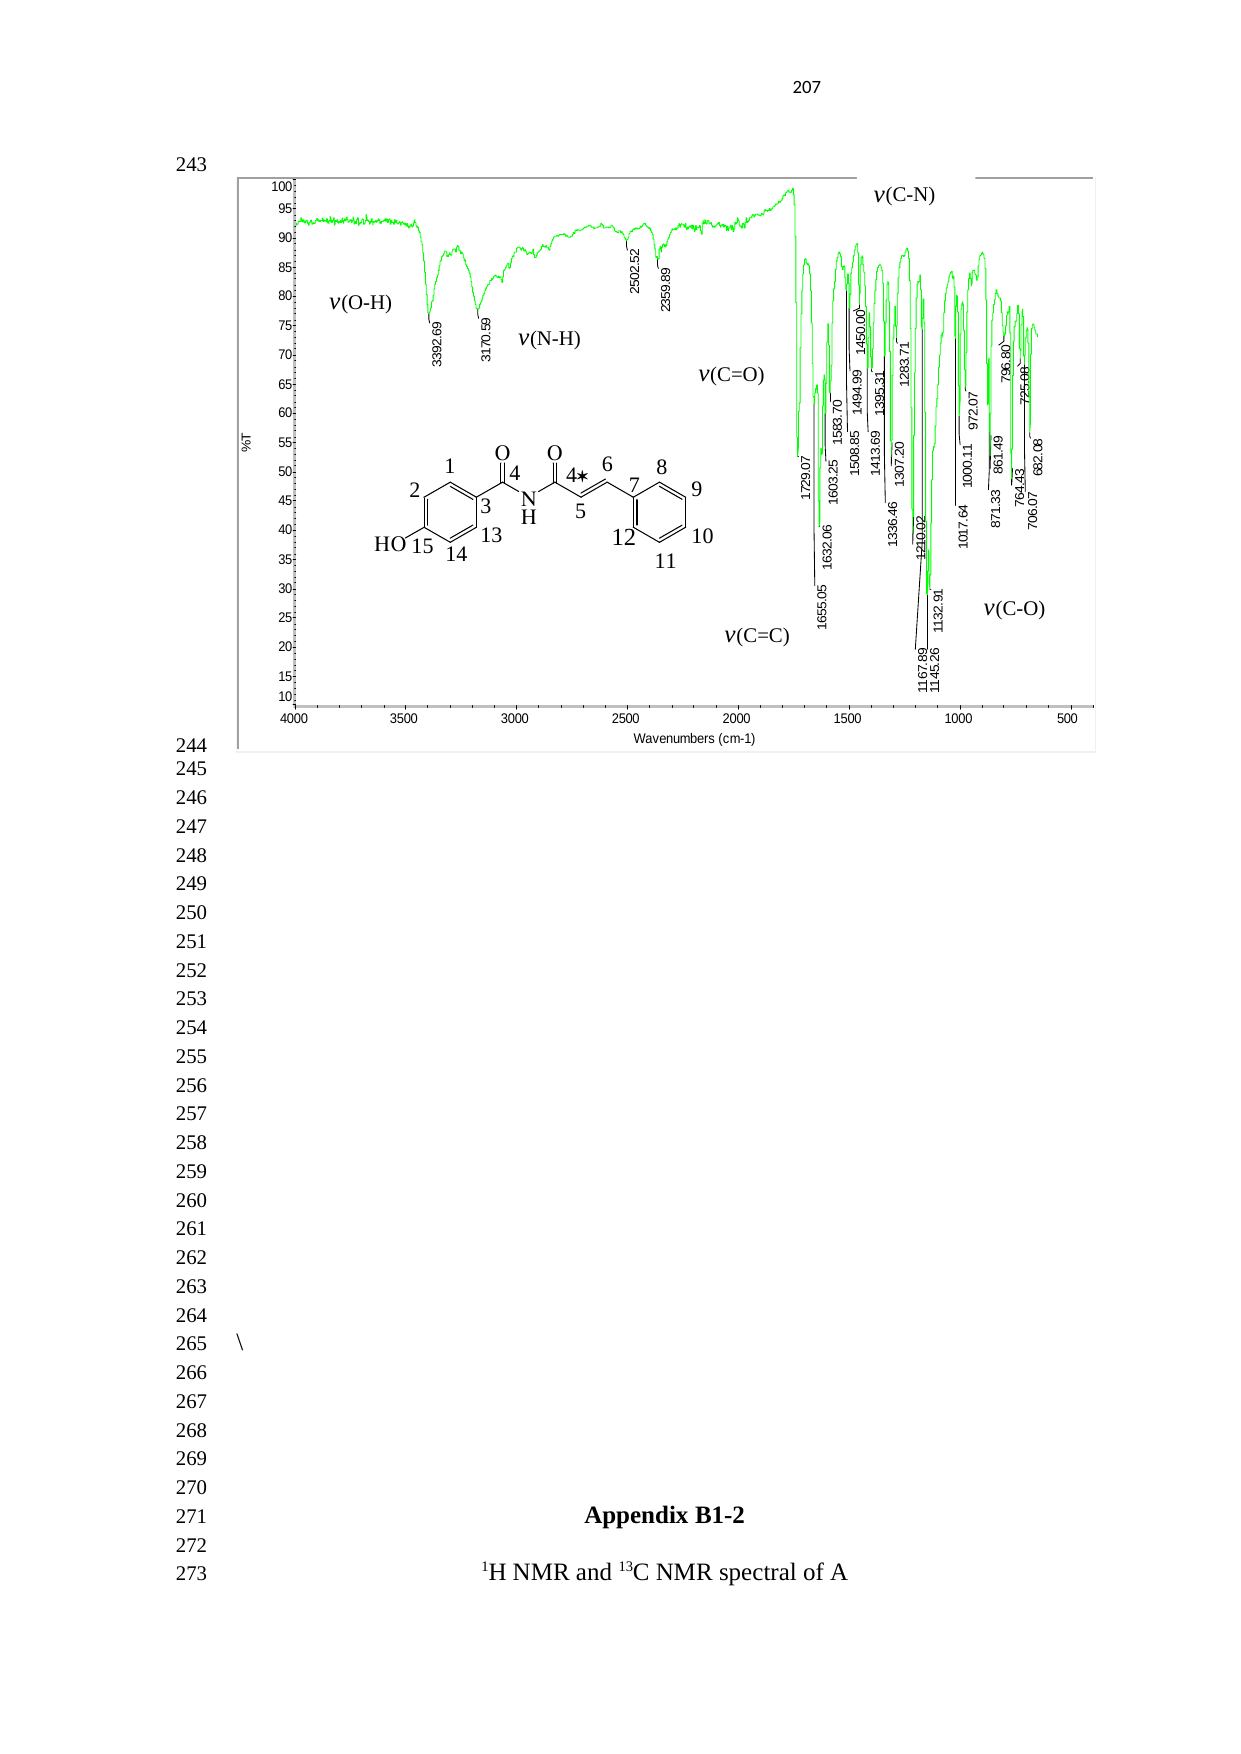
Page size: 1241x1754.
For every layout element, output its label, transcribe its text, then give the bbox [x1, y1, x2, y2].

text 1H NMR and 13C NMR spectral of A [236, 1557, 1093, 1586]
text Appendix B1-2 [236, 1500, 1093, 1529]
text \ [236, 1327, 1093, 1356]
